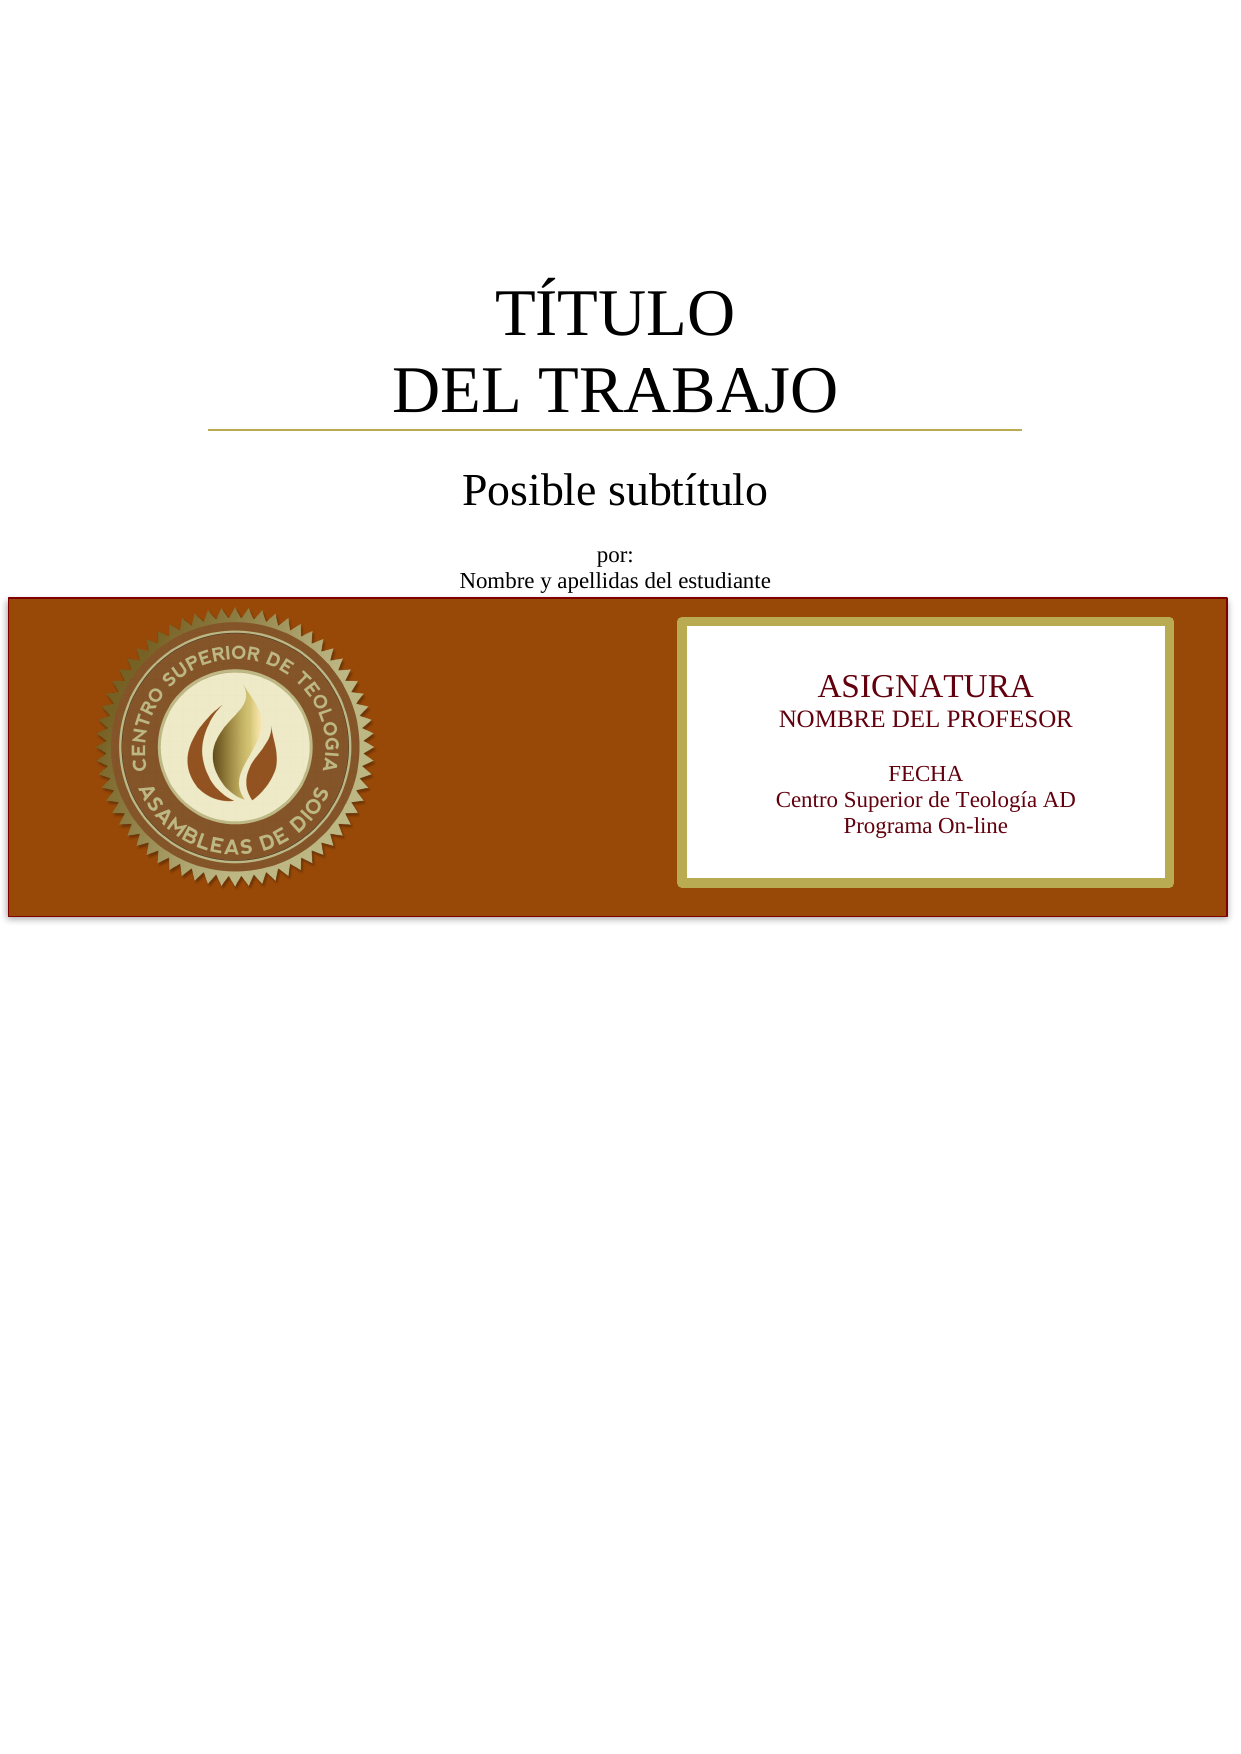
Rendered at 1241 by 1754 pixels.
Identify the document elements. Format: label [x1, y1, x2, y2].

picture [36, 555, 424, 944]
